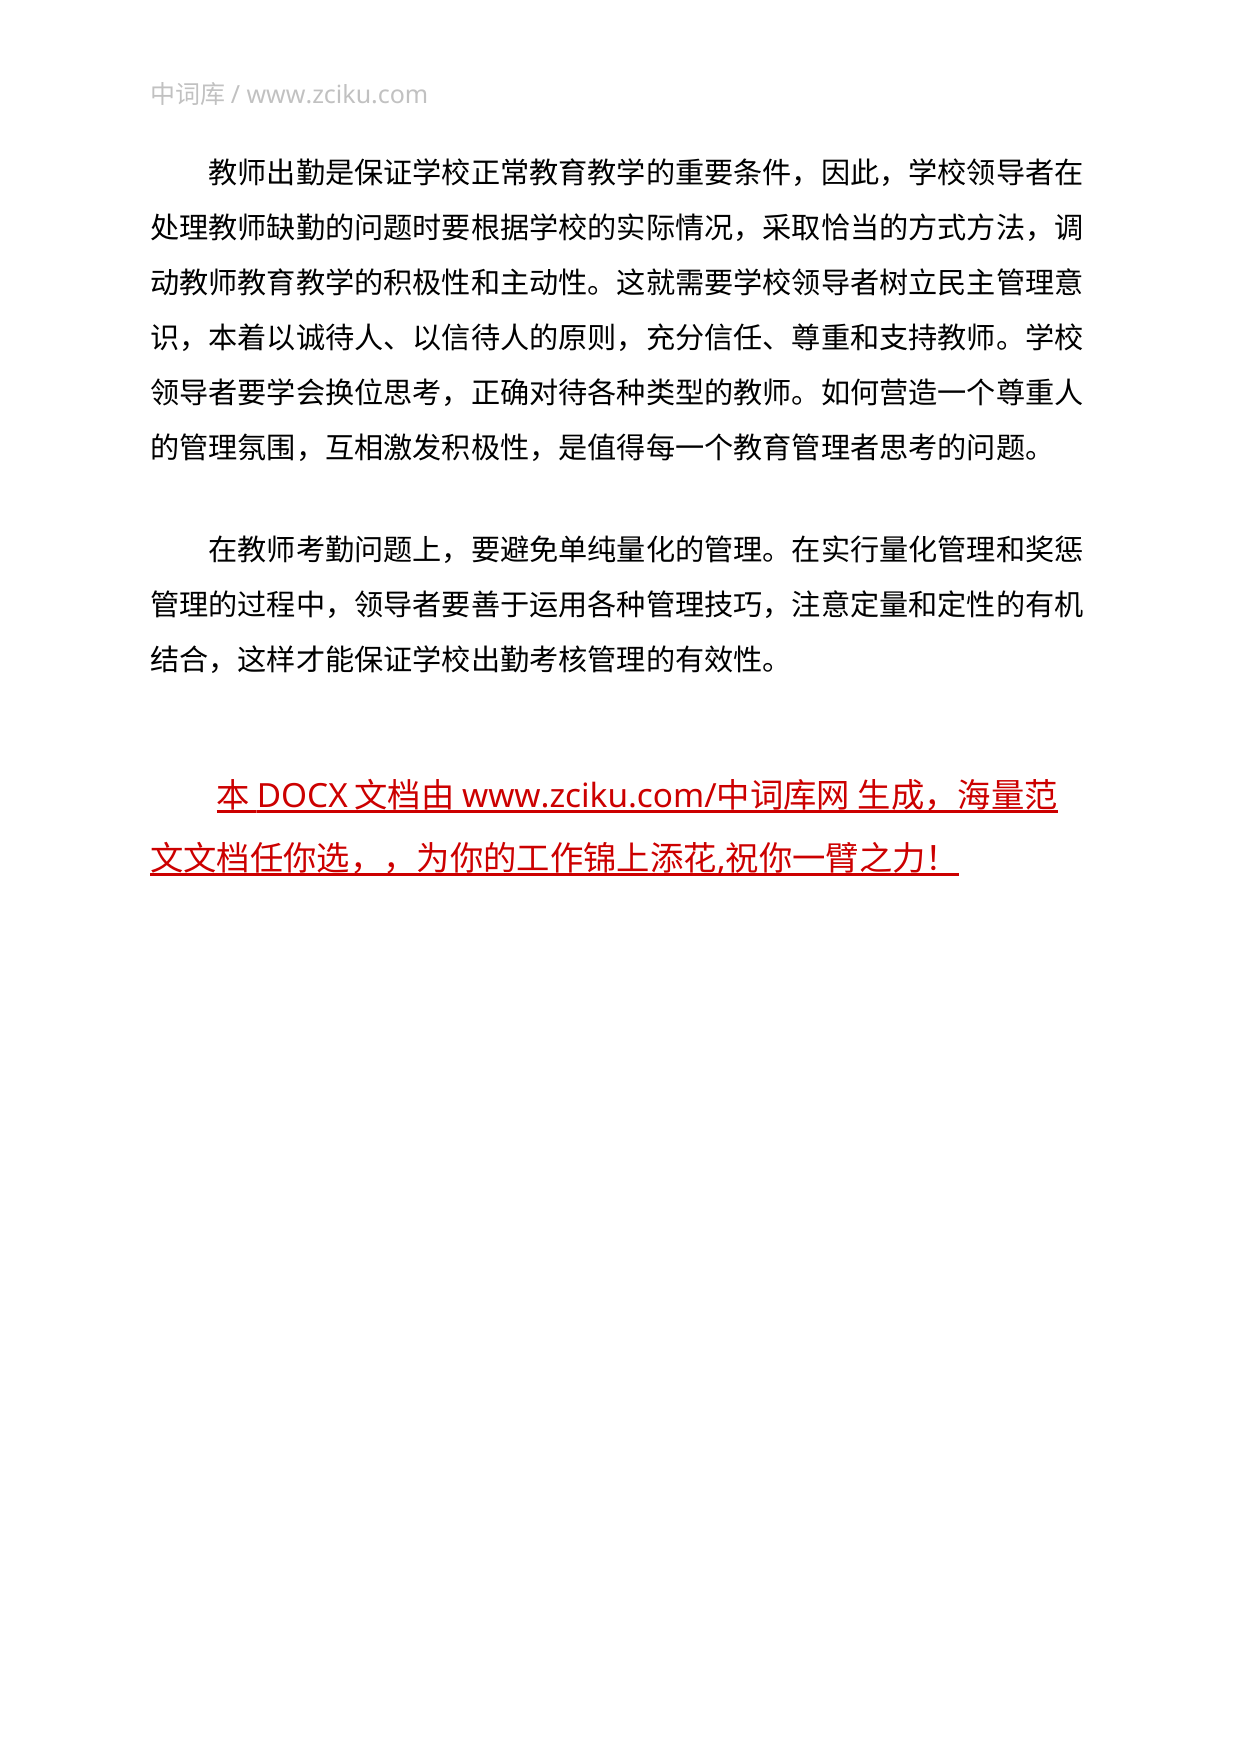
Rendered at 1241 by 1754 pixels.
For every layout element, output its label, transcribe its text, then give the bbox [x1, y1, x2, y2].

text 在教师考勤问题上，要避免单纯量化的管理。在实行量化管理和奖惩管理的过程中，领导者要善于运用各种管理技巧，注意定量和定性的有机结合，这样才能保证学校出勤考核管理的有效性。 [150, 526, 1090, 678]
text 本DOCX文档由 www.zciku.com/中词库网 生成，海量范文文档任你选，，为你的工作锦上添花,祝你一臂之力！ [150, 769, 1090, 880]
text 教师出勤是保证学校正常教育教学的重要条件，因此，学校领导者在处理教师缺勤的问题时要根据学校的实际情况，采取恰当的方式方法，调动教师教育教学的积极性和主动性。这就需要学校领导者树立民主管理意识，本着以诚待人、以信待人的原则，充分信任、尊重和支持教师。学校领导者要学会换位思考，正确对待各种类型的教师。如何营造一个尊重人的管理氛围，互相激发积极性，是值得每一个教育管理者思考的问题。 [150, 150, 1090, 467]
